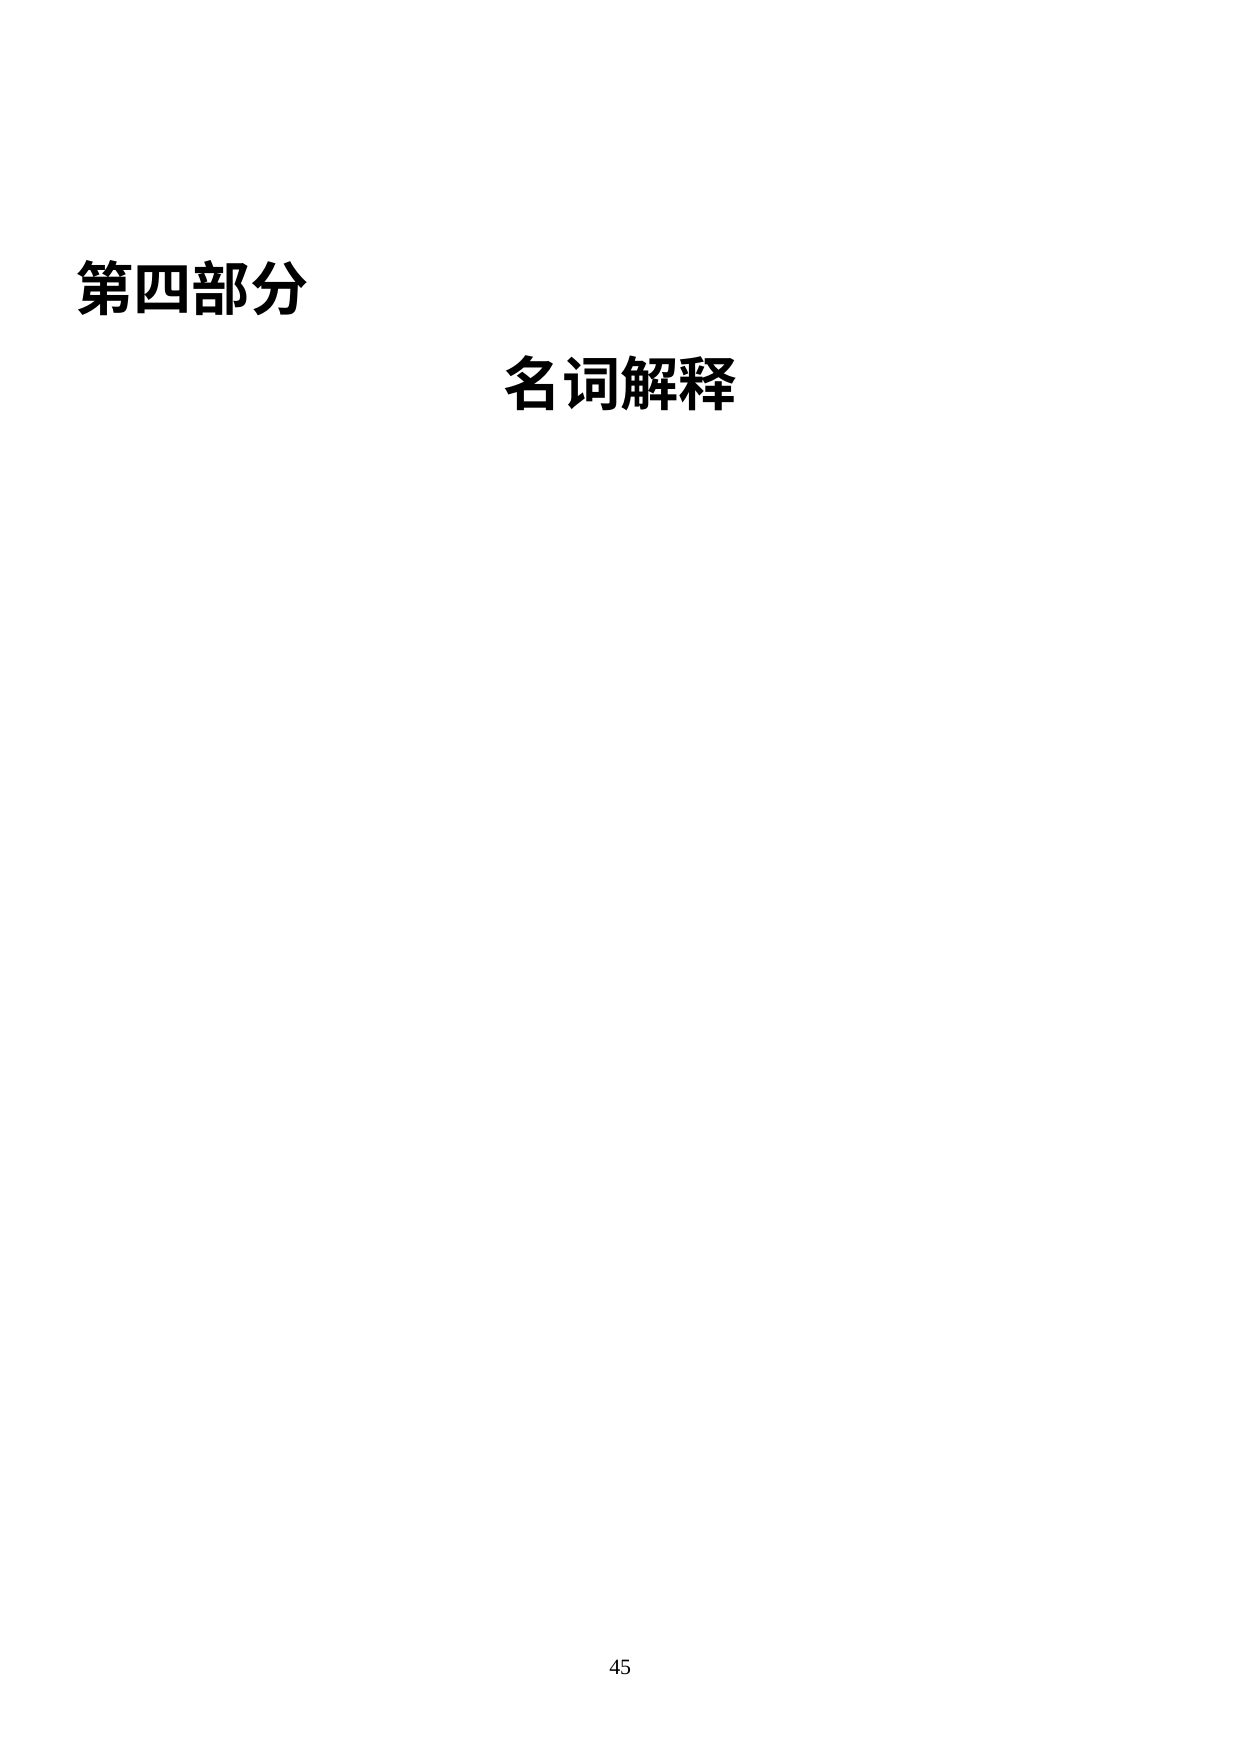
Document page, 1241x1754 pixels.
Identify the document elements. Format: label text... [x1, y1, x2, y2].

subtitle 名词解释 [75, 338, 1165, 422]
subtitle 第四部分 [75, 243, 1165, 327]
